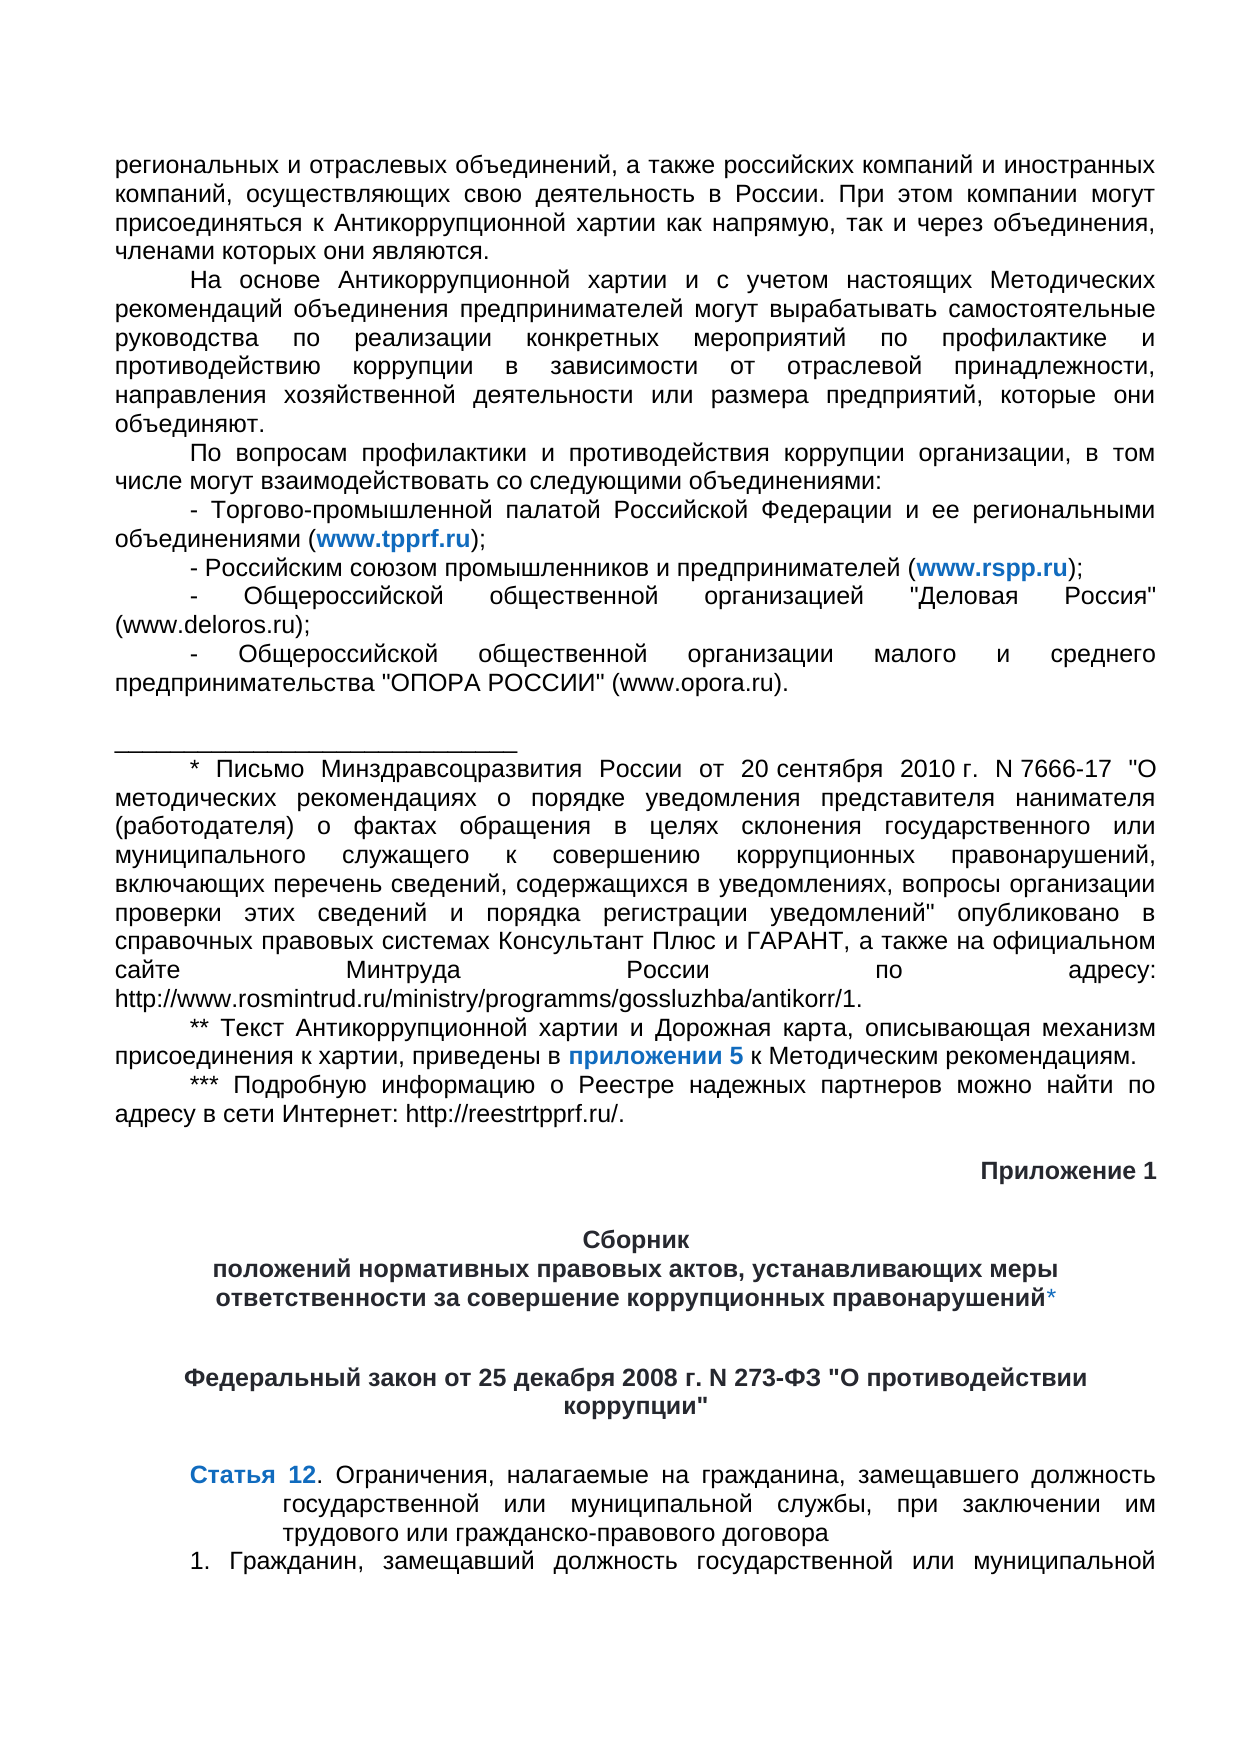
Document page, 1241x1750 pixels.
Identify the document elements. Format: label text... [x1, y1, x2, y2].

text - Общероссийской общественной организации малого и среднего предпринимательства "ОПОРА РОССИИ" (www.opora.ru). [114, 639, 1157, 696]
text * Письмо Минздравсоцразвития России от 20 сентября 2010 г. N 7666-17 "О методических рекомендациях о порядке уведомления представителя нанимателя (работодателя) о фактах обращения в целях склонения государственного или муниципального служащего к совершению коррупционных правонарушений, включающих перечень сведений, содержащихся в уведомлениях, вопросы организации проверки этих сведений и порядка регистрации уведомлений" опубликовано в справочных правовых системах Консультант Плюс и ГАРАНТ, а также на официальном сайте Минтруда России по адресу: http://www.rosmintrud.ru/ministry/programms/gossluzhba/antikorr/1. [114, 754, 1157, 1012]
text - Торгово-промышленной палатой Российской Федерации и ее региональными объединениями (www.tpprf.ru); [114, 495, 1157, 552]
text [114, 150, 1157, 265]
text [114, 1546, 1157, 1575]
text Приложение 1 [114, 1156, 1157, 1185]
text Статья 12. Ограничения, налагаемые на гражданина, замещавшего должность государственной или муниципальной службы, при заключении им трудового или гражданско-правового договора [189, 1460, 1157, 1546]
text _____________________________ [114, 725, 1157, 754]
subtitle Сборник положений нормативных правовых актов, устанавливающих меры ответственности за совершение коррупционных правонарушений* [114, 1225, 1157, 1311]
subtitle Федеральный закон от 25 декабря 2008 г. N 273-ФЗ "О противодействии коррупции" [114, 1362, 1157, 1420]
text На основе Антикоррупционной хартии и с учетом настоящих Методических рекомендаций объединения предпринимателей могут вырабатывать самостоятельные руководства по реализации конкретных мероприятий по профилактике и противодействию коррупции в зависимости от отраслевой принадлежности, направления хозяйственной деятельности или размера предприятий, которые они объединяют. [114, 265, 1157, 437]
text По вопросам профилактики и противодействия коррупции организации, в том числе могут взаимодействовать со следующими объединениями: [114, 437, 1157, 495]
text *** Подробную информацию о Реестре надежных партнеров можно найти по адресу в сети Интернет: http://reestrtpprf.ru/. [114, 1070, 1157, 1127]
text ** Текст Антикоррупционной хартии и Дорожная карта, описывающая механизм присоединения к хартии, приведены в приложении 5 к Методическим рекомендациям. [114, 1012, 1157, 1070]
text - Российским союзом промышленников и предпринимателей (www.rspp.ru); [114, 552, 1157, 581]
text - Общероссийской общественной организацией "Деловая Россия" (www.deloros.ru); [114, 581, 1157, 639]
